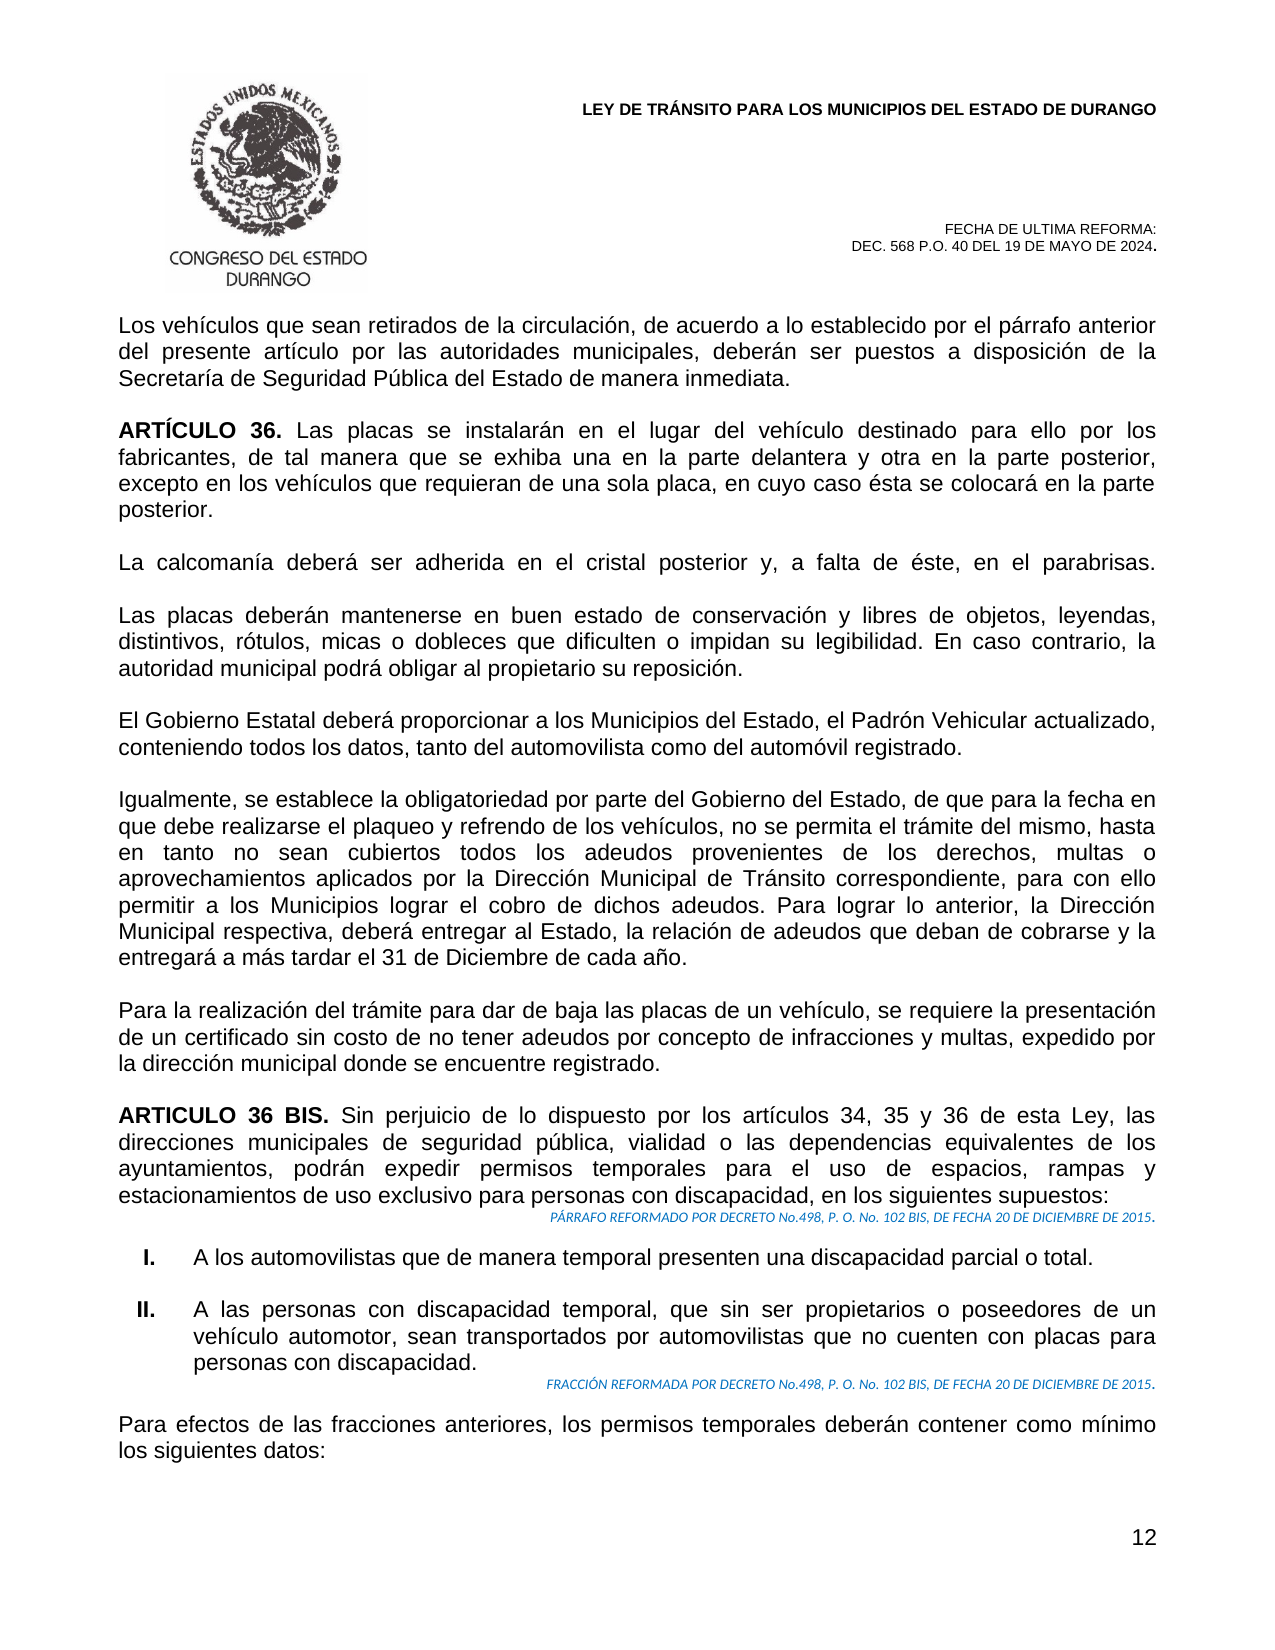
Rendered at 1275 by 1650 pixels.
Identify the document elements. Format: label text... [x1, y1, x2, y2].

text ARTÍCULO 36. Las placas se instalarán en el lugar del vehículo destinado para ello por los fabricantes, de tal manera que se exhiba una en la parte delantera y otra en la parte posterior, excepto en los vehículos que requieran de una sola placa, en cuyo caso ésta se colocará en la parte posterior. [118, 417, 1157, 523]
text Para la realización del trámite para dar de baja las placas de un vehículo, se requiere la presentación de un certificado sin costo de no tener adeudos por concepto de infracciones y multas, expedido por la dirección municipal donde se encuentre registrado. [118, 997, 1157, 1076]
list A las personas con discapacidad temporal, que sin ser propietarios o poseedores de un vehículo automotor, sean transportados por automovilistas que no cuenten con placas para personas con discapacidad. [156, 1296, 1157, 1375]
text El Gobierno Estatal deberá proporcionar a los Municipios del Estado, el Padrón Vehicular actualizado, conteniendo todos los datos, tanto del automovilista como del automóvil registrado. [118, 707, 1157, 760]
text Para efectos de las fracciones anteriores, los permisos temporales deberán contener como mínimo los siguientes datos: [118, 1411, 1157, 1464]
text Las placas deberán mantenerse en buen estado de conservación y libres de objetos, leyendas, distintivos, rótulos, micas o dobleces que dificulten o impidan su legibilidad. En caso contrario, la autoridad municipal podrá obligar al propietario su reposición. [118, 602, 1157, 681]
text Igualmente, se establece la obligatoriedad por parte del Gobierno del Estado, de que para la fecha en que debe realizarse el plaqueo y refrendo de los vehículos, no se permita el trámite del mismo, hasta en tanto no sean cubiertos todos los adeudos provenientes de los derechos, multas o aprovechamientos aplicados por la Dirección Municipal de Tránsito correspondiente, para con ello permitir a los Municipios lograr el cobro de dichos adeudos. Para lograr lo anterior, la Dirección Municipal respectiva, deberá entregar al Estado, la relación de adeudos que deban de cobrarse y la entregará a más tardar el 31 de Diciembre de cada año. [118, 786, 1157, 971]
list A los automovilistas que de manera temporal presenten una discapacidad parcial o total. [156, 1243, 1157, 1270]
text ARTICULO 36 BIS. Sin perjuicio de lo dispuesto por los artículos 34, 35 y 36 de esta Ley, las direcciones municipales de seguridad pública, vialidad o las dependencias equivalentes de los ayuntamientos, podrán expedir permisos temporales para el uso de espacios, rampas y estacionamientos de uso exclusivo para personas con discapacidad, en los siguientes supuestos: [118, 1102, 1157, 1208]
picture [165, 73, 369, 293]
list PÁRRAFO REFORMADO POR DECRETO No.498, P. O. No. 102 BIS, DE FECHA 20 DE DICIEMBRE DE 2015. [193, 1208, 1157, 1226]
text Los vehículos que sean retirados de la circulación, de acuerdo a lo establecido por el párrafo anterior del presente artículo por las autoridades municipales, deberán ser puestos a disposición de la Secretaría de Seguridad Pública del Estado de manera inmediata. [118, 312, 1157, 391]
text La calcomanía deberá ser adherida en el cristal posterior y, a falta de éste, en el parabrisas. [118, 549, 1157, 602]
list FRACCIÓN REFORMADA POR DECRETO No.498, P. O. No. 102 BIS, DE FECHA 20 DE DICIEMBRE DE 2015. [193, 1375, 1157, 1393]
